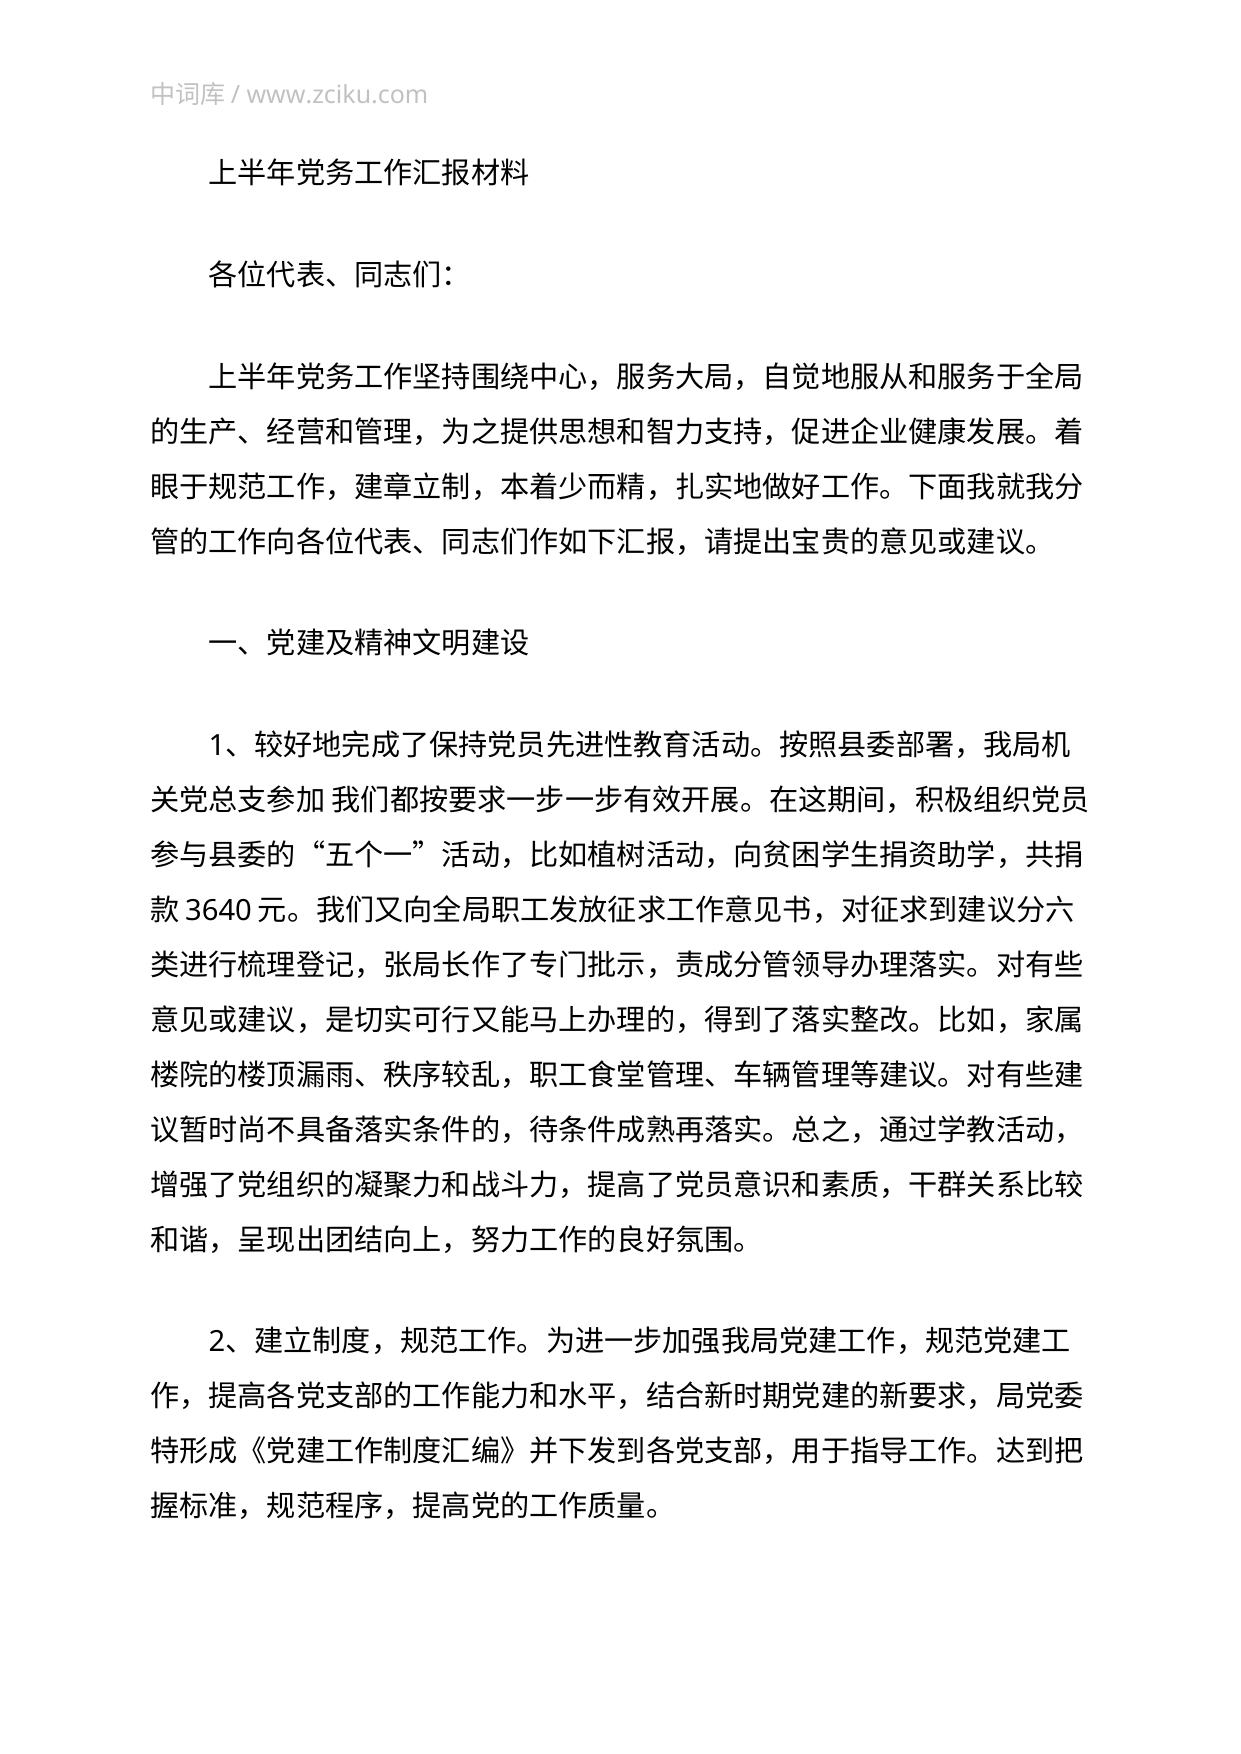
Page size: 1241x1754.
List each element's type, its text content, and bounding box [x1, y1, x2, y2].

text 上半年党务工作汇报材料 [150, 150, 1090, 192]
text 各位代表、同志们： [150, 252, 1090, 294]
text 一、党建及精神文明建设 [150, 620, 1090, 662]
text 上半年党务工作坚持围绕中心，服务大局，自觉地服从和服务于全局的生产、经营和管理，为之提供思想和智力支持，促进企业健康发展。着眼于规范工作，建章立制，本着少而精，扎实地做好工作。下面我就我分管的工作向各位代表、同志们作如下汇报，请提出宝贵的意见或建议。 [150, 353, 1090, 561]
text 1、较好地完成了保持党员先进性教育活动。按照县委部署，我局机关党总支参加 我们都按要求一步一步有效开展。在这期间，积极组织党员参与县委的“五个一”活动，比如植树活动，向贫困学生捐资助学，共捐款3640元。我们又向全局职工发放征求工作意见书，对征求到建议分六类进行梳理登记，张局长作了专门批示，责成分管领导办理落实。对有些意见或建议，是切实可行又能马上办理的，得到了落实整改。比如，家属楼院的楼顶漏雨、秩序较乱，职工食堂管理、车辆管理等建议。对有些建议暂时尚不具备落实条件的，待条件成熟再落实。总之，通过学教活动，增强了党组织的凝聚力和战斗力，提高了党员意识和素质，干群关系比较和谐，呈现出团结向上，努力工作的良好氛围。 [150, 722, 1090, 1258]
text 2、建立制度，规范工作。为进一步加强我局党建工作，规范党建工作，提高各党支部的工作能力和水平，结合新时期党建的新要求，局党委特形成《党建工作制度汇编》并下发到各党支部，用于指导工作。达到把握标准，规范程序，提高党的工作质量。 [150, 1318, 1090, 1525]
